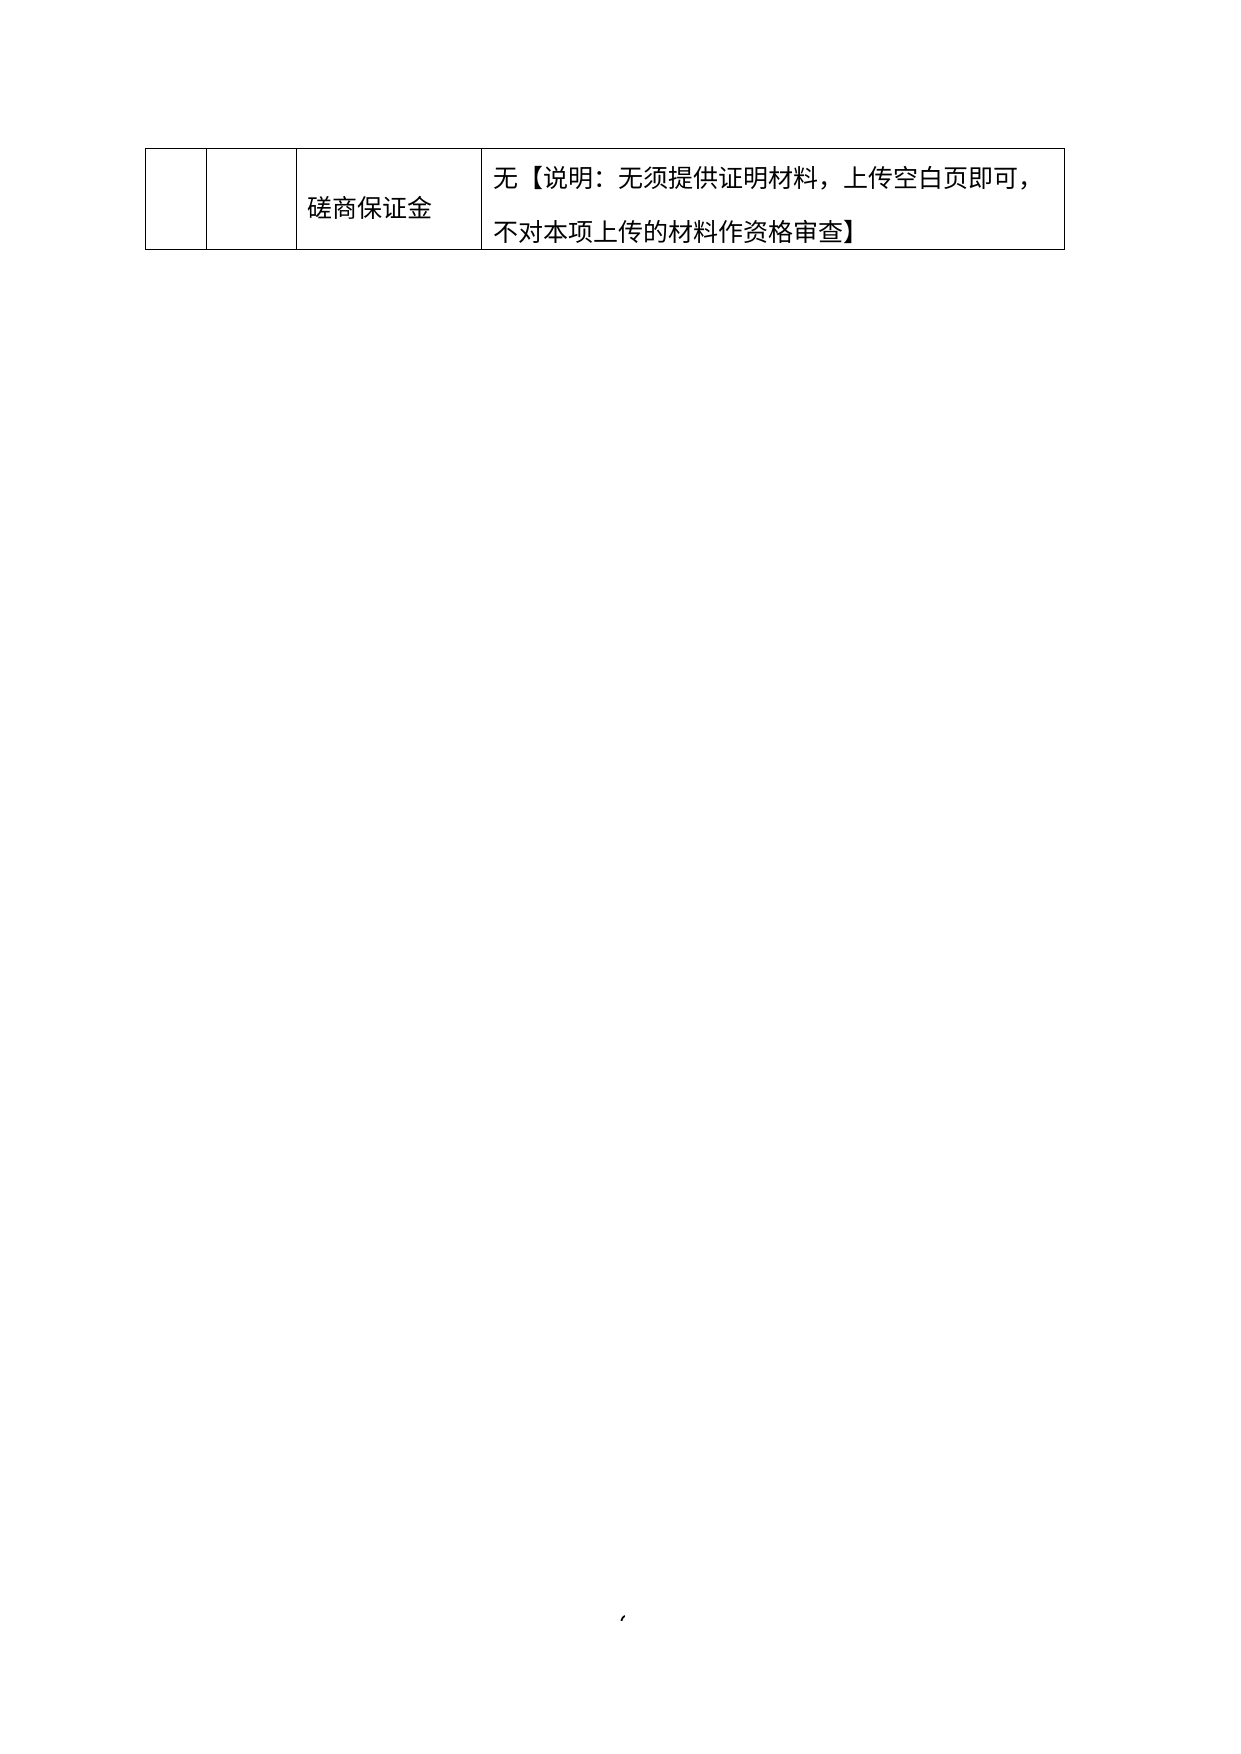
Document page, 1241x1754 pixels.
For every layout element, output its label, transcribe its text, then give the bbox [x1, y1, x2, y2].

table_cell 磋商保证金 [297, 149, 481, 249]
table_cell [482, 149, 1064, 249]
